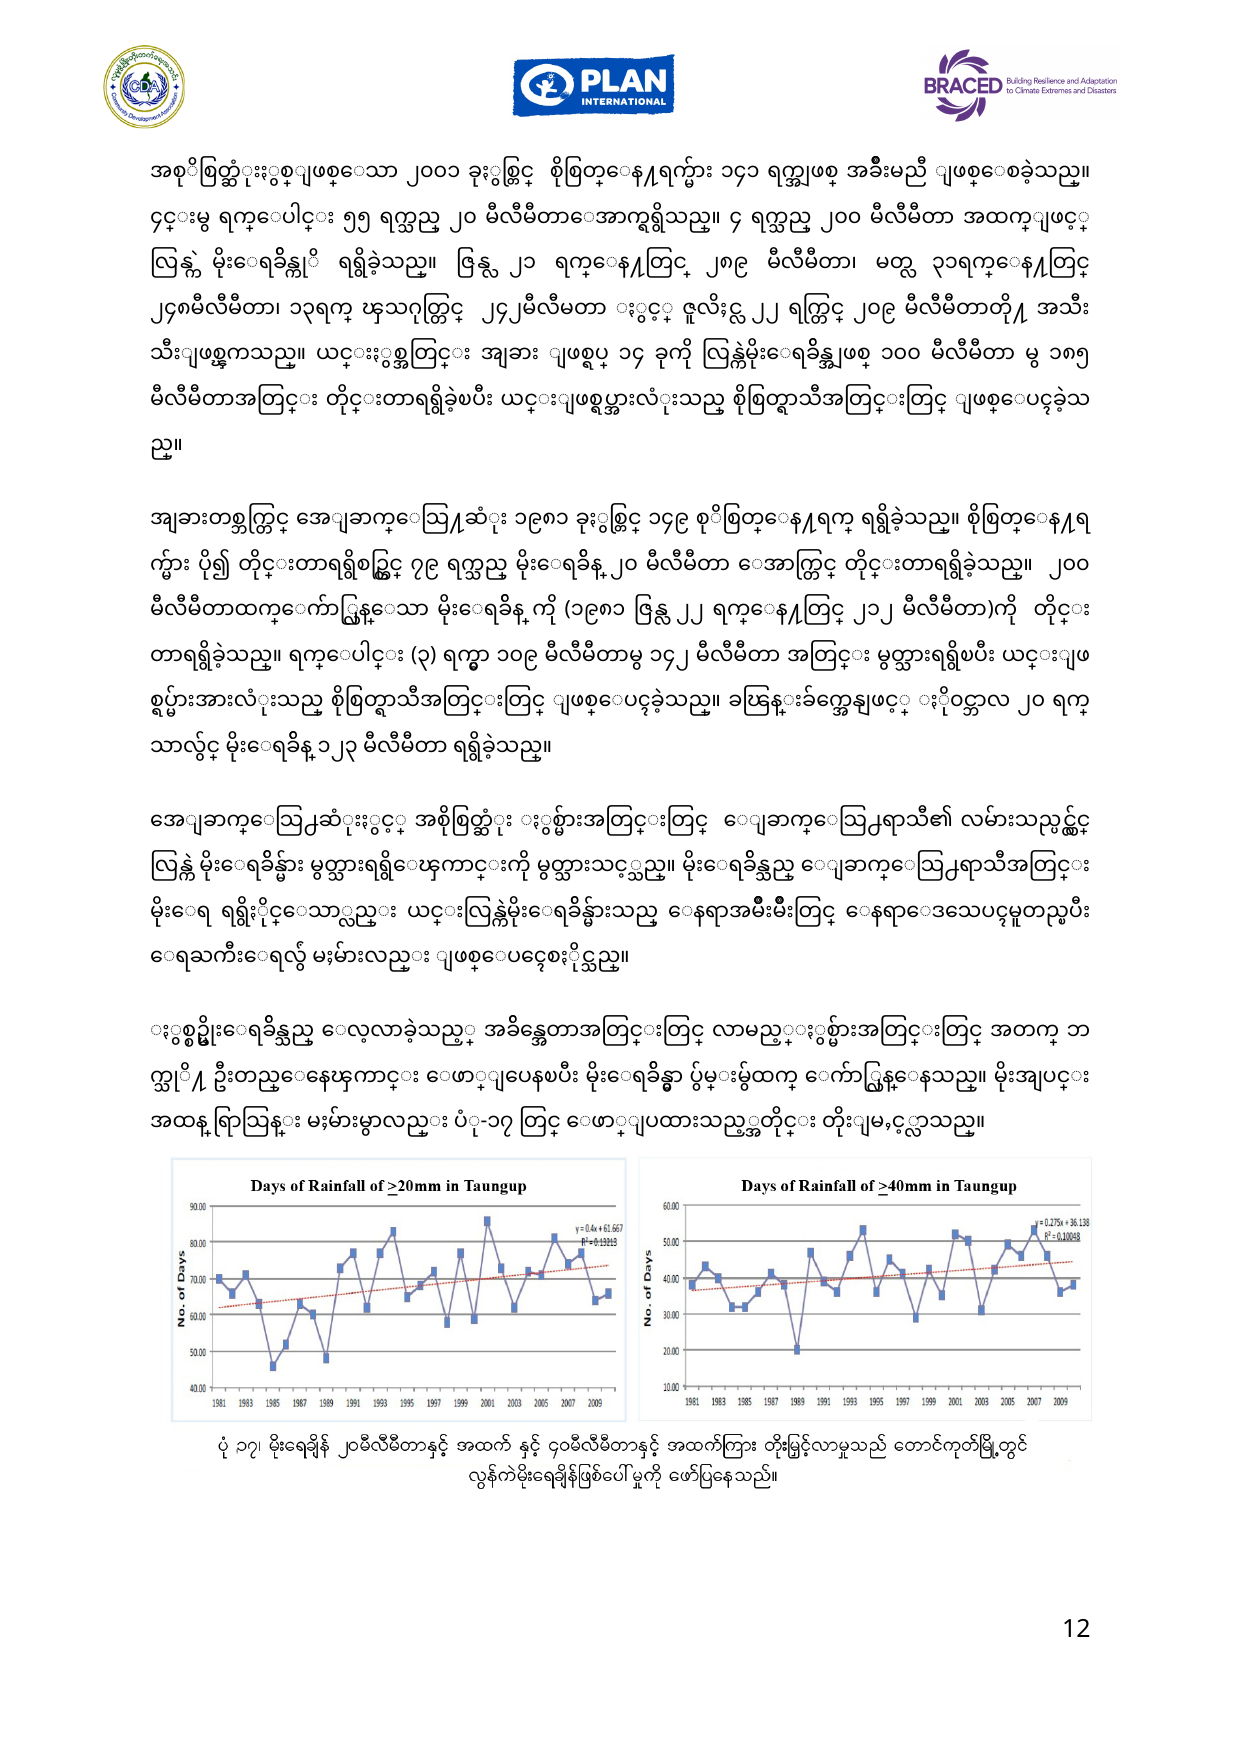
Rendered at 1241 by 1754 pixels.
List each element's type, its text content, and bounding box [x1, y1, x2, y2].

text အေျခာက္ေသြ႕ဆံုးႏွင့္ အစိုစြတ္ဆံုး ႏွစ္မ်ားအတြင္းတြင္ ေျခာက္ေသြ႕ရာသီ၏ လမ်ားသည္ပင္လွ်င္ လြန္ကဲ မိုးေရခ်ိန္မ်ား မွတ္သားရရွိေၾကာင္းကို မွတ္သားသင့္သည္။ မိုးေရခ်ိန္သည္ ေျခာက္ေသြ႕ရာသီအတြင္း မိုးေရ ရရွိႏိုင္ေသာ္လည္း ယင္းလြန္ကဲမိုးေရခ်ိန္မ်ားသည္ ေနရာအမ်ိဳးမ်ိဳးတြင္ ေနရာေဒသေပၚမူတည္ၿပီး ေရႀကီးေရလွ်ံ မႈမ်ားလည္း ျဖစ္ေပၚေစႏိုင္သည္။ [150, 799, 1090, 981]
text အျခားတစ္ဘက္တြင္ အေျခာက္ေသြ႔ဆံုး ၁၉၈၁ ခုႏွစ္တြင္ ၁၄၉ စုိစြတ္ေန႔ရက္ ရရွိခဲ့သည္။ စိုစြတ္ေန႔ရက္မ်ား ပို၍ တိုင္းတာရရွိစဥ္တြင္ ၇၉ ရက္သည္ မိုးေရခ်ိန္ ၂၀ မီလီမီတာ ေအာက္တြင္ တိုင္းတာရရွိခဲ့သည္။ ၂၀၀ မီလီမီတာထက္ေက်ာ္လြန္ေသာ မိုးေရခ်ိန္ ကို (၁၉၈၁ ဇြန္လ ၂၂ ရက္ေန႔တြင္ ၂၁၂ မီလီမီတာ)ကို တိုင္းတာရရွိခဲ့သည္။ ရက္ေပါင္း (၃) ရက္မွာ ၁၀၉ မီလီမီတာမွ ၁၄၂ မီလီမီတာ အတြင္း မွတ္သားရရွိၿပီး ယင္းျဖစ္ရပ္မ်ားအားလံုးသည္ စိုစြတ္ရာသီအတြင္းတြင္ ျဖစ္ေပၚခဲ့သည္။ ခၽြန္းခ်က္အေနျဖင့္ ႏို၀င္ဘာလ ၂၀ ရက္ သာလွ်င္ မိုးေရခ်ိန္ ၁၂၃ မီလီမီတာ ရရွိခဲ့သည္။ [150, 497, 1090, 770]
picture [509, 52, 678, 120]
text ႏွစ္စဥ္မိုးေရခ်ိန္သည္ ေလ့လာခဲ့သည့္ အခ်ိန္အေတာအတြင္းတြင္ လာမည့္ႏွစ္မ်ားအတြင္းတြင္ အတက္ ဘက္သုိ႔ ဦးတည္ေနေၾကာင္း ေဖာ္ျပေနၿပီး မိုးေရခ်ိန္မွာ ပွ်မ္းမွ်ထက္ ေက်ာ္လြန္ေနသည္။ မိုးအျပင္းအထန္ ရြာသြန္း မႈမ်ားမွာလည္း ပံု-၁၇ တြင္ ေဖာ္ျပထားသည့္အတိုင္း တိုးျမႇင့္လာသည္။ [150, 1009, 1090, 1145]
text အစုိစြတ္ဆံုးႏွစ္ျဖစ္ေသာ ၂၀၀၁ ခုႏွစ္တြင္ စိုစြတ္ေန႔ရက္မ်ား ၁၄၁ ရက္အျဖစ္ အခ်ိဳးမညီ ျဖစ္ေစခဲ့သည္။ ၄င္းမွ ရက္ေပါင္း ၅၅ ရက္သည္ ၂၀ မီလီမီတာေအာက္ရရွိသည္။ ၄ ရက္သည္ ၂၀၀ မီလီမီတာ အထက္ျဖင့္ လြန္ကဲ မိုးေရခ်ိန္ကုိ ရရွိခဲ့သည္။ ဇြန္လ ၂၁ ရက္ေန႔တြင္ ၂၈၉ မီလီမီတာ၊ မတ္လ ၃၁ရက္ေန႔တြင္ ၂၄၈မီလီမီတာ၊ ၁၃ရက္ ၾသဂုတ္တြင္ ၂၄၂မီလီမတာ ႏွင့္ ဇူလိႈင္လ ၂၂ ရက္တြင္ ၂၀၉ မီလီမီတာတို႔ အသီးသီးျဖစ္ၾကသည္။ ယင္းႏွစ္အတြင္း အျခား ျဖစ္ရပ္ ၁၄ ခုကို လြန္ကဲမိုးေရခ်ိန္အျဖစ္ ၁၀၀ မီလီမီတာ မွ ၁၈၅ မီလီမီတာအတြင္း တိုင္းတာရရွိခဲ့ၿပီး ယင္းျဖစ္ရပ္အားလံုးသည္ စိုစြတ္ရာသီအတြင္းတြင္ ျဖစ္ေပၚခဲ့သည္။ [150, 150, 1090, 469]
picture [150, 1145, 1094, 1506]
picture [920, 45, 1122, 125]
picture [103, 45, 185, 129]
